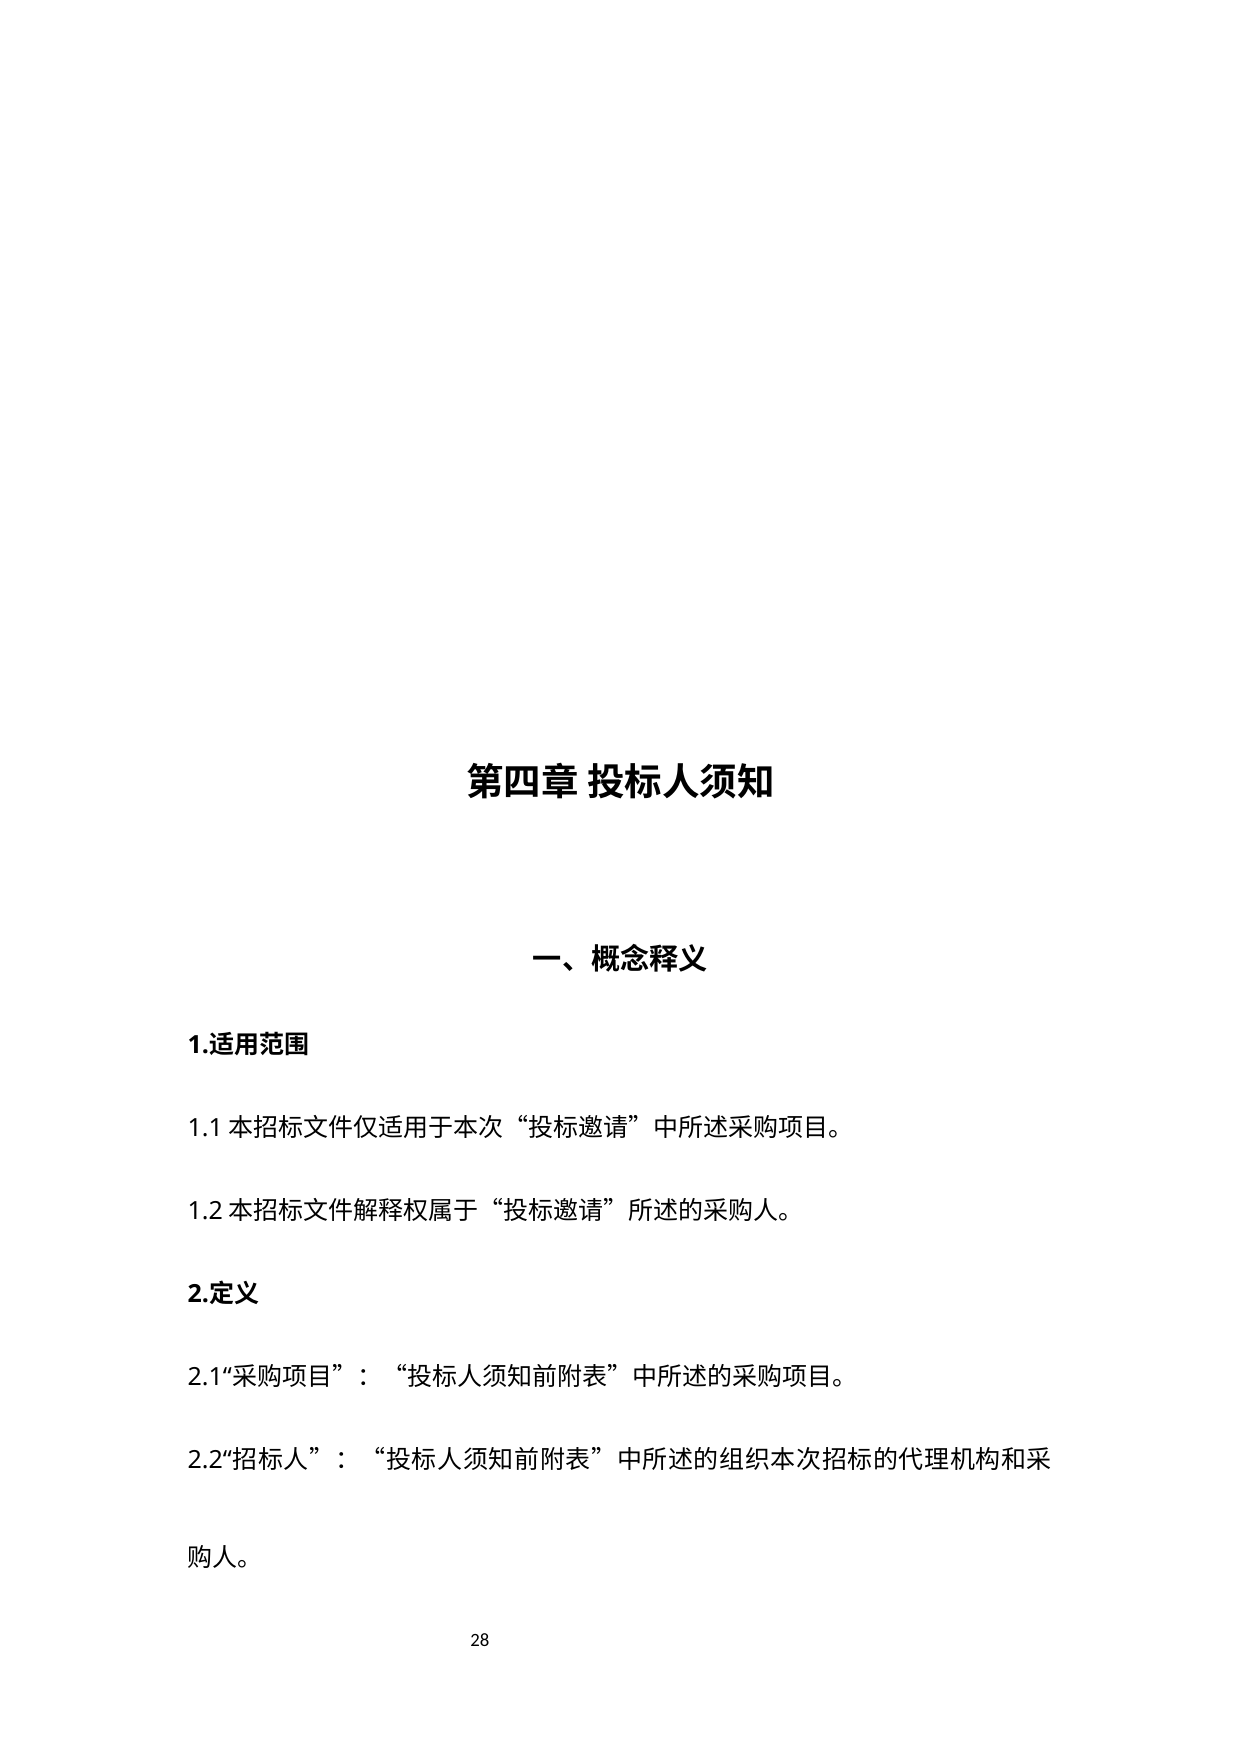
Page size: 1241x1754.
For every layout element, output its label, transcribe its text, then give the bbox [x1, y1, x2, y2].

text 1.适用范围 [187, 1010, 1053, 1075]
text 2.1“采购项目”：“投标人须知前附表”中所述的采购项目。 [187, 1342, 1053, 1407]
text 第四章 投标人须知 [187, 747, 1053, 812]
text 1.1本招标文件仅适用于本次“投标邀请”中所述采购项目。 [187, 1093, 1053, 1158]
text 2.定义 [187, 1259, 1053, 1324]
text 1.2本招标文件解释权属于“投标邀请”所述的采购人。 [187, 1176, 1053, 1241]
text 一、概念释义 [187, 924, 1053, 989]
text 2.2“招标人”：“投标人须知前附表”中所述的组织本次招标的代理机构和采购人。 [187, 1426, 1053, 1588]
